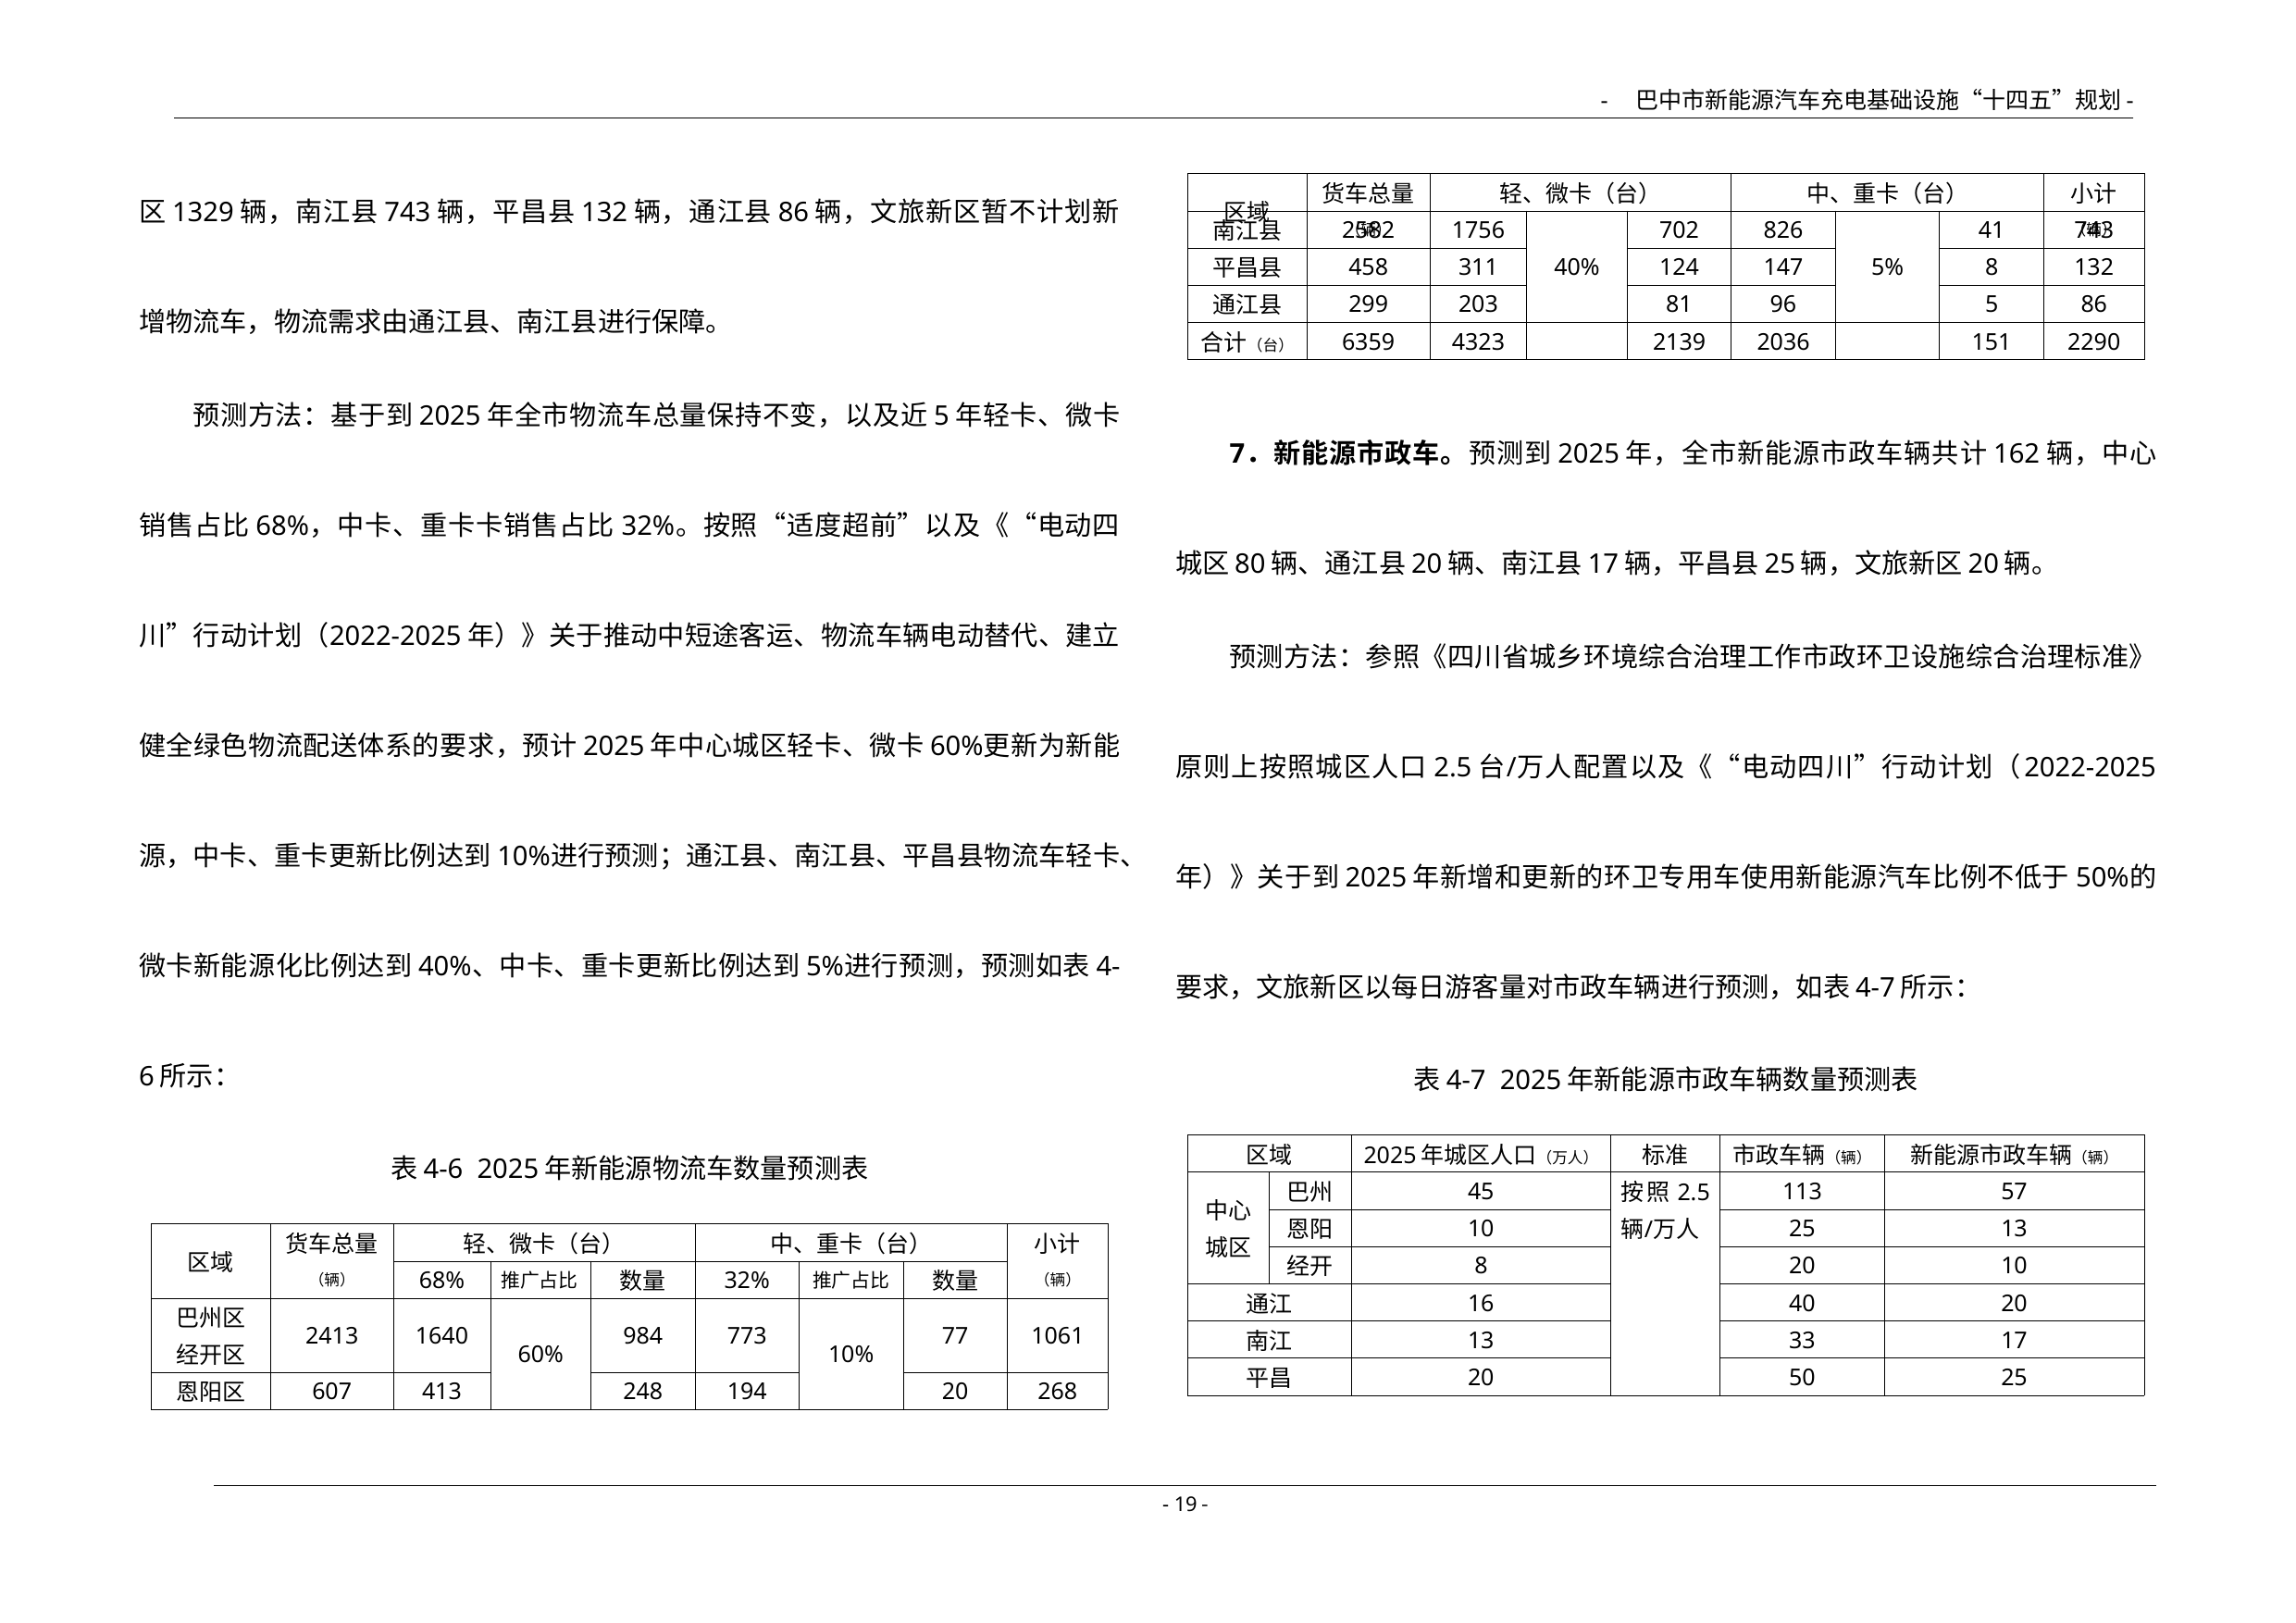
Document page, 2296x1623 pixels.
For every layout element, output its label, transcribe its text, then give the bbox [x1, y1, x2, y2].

table_cell 恩阳 [1270, 1210, 1351, 1246]
table_cell 25 [1720, 1210, 1884, 1246]
table_cell 推广占比 [491, 1262, 590, 1298]
table_cell [1527, 323, 1627, 359]
table_header 中、重卡（台） [696, 1224, 1007, 1260]
table_cell 2290 [2044, 323, 2144, 359]
table_cell 96 [1731, 286, 1835, 322]
table_cell 经开 [1270, 1247, 1351, 1283]
table_cell 2582 [1308, 212, 1430, 248]
text 预测方法：参照《四川省城乡环境综合治理工作市政环卫设施综合治理标准》，原则上按照城区人口2.5台/万人配置以及《“电动四川”行动计划（2022-2025年）》关于到2025年新增和更新的环卫专用车使用新能源汽车比例不低于50%的要求，文旅新区以每日游客量对市政车辆进行预测，如表4-7所示： [1175, 618, 2156, 1022]
table_cell 311 [1431, 249, 1526, 285]
table_cell 16 [1352, 1284, 1610, 1320]
table_header 市政车辆（辆） [1720, 1135, 1884, 1171]
table_cell 299 [1308, 286, 1430, 322]
text 预测方法：基于到2025年全市物流车总量保持不变，以及近5年轻卡、微卡销售占比68%，中卡、重卡卡销售占比32%。按照“适度超前”以及《“电动四川”行动计划（2022-2025年）》关于推动中短途客运、物流车辆电动替代、建立健全绿色物流配送体系的要求，预计2025年中心城区轻卡、微卡60%更新为新能源，中卡、重卡更新比例达到10%进行预测；通江县、南江县、平昌县物流车轻卡、微卡新能源化比例达到40%、中卡、重卡更新比例达到5%进行预测，预测如表4-6所示： [139, 377, 1120, 1111]
table_cell 57 [1885, 1172, 2144, 1208]
table_cell 1640 [394, 1299, 490, 1371]
table_cell 25 [1885, 1358, 2144, 1394]
table_cell 81 [1628, 286, 1731, 322]
table_cell 5 [1940, 286, 2043, 322]
table_header 中、重卡（台） [1731, 174, 2043, 210]
table_cell 248 [591, 1373, 695, 1409]
table_cell 2139 [1628, 323, 1731, 359]
table_cell 413 [394, 1373, 490, 1409]
table_cell 13 [1885, 1210, 2144, 1246]
table_cell 平昌县 [1188, 249, 1307, 285]
table_cell 8 [1352, 1247, 1610, 1283]
table_cell 数量 [904, 1262, 1007, 1298]
table_cell 203 [1431, 286, 1526, 322]
table_cell 86 [2044, 286, 2144, 322]
table_cell 推广占比 [800, 1262, 903, 1298]
table_cell 南江县 [1188, 212, 1307, 248]
table_cell 2413 [271, 1299, 393, 1371]
table_cell 194 [696, 1373, 799, 1409]
table_cell 124 [1628, 249, 1731, 285]
table_cell 458 [1308, 249, 1430, 285]
table_cell 数量 [591, 1262, 695, 1298]
table_cell 按照2.5辆/万人 [1611, 1172, 1719, 1394]
table_cell 20 [904, 1373, 1007, 1409]
table_cell 984 [591, 1299, 695, 1371]
table_cell 10 [1352, 1210, 1610, 1246]
table_cell 5% [1836, 212, 1939, 322]
table_header 2025年城区人口（万人） [1352, 1135, 1610, 1171]
table_cell 1061 [1008, 1299, 1108, 1371]
table_cell 77 [904, 1299, 1007, 1371]
table_header 货车总量（辆） [271, 1224, 393, 1298]
table_header 轻、微卡（台） [394, 1224, 695, 1260]
table_header 小计（辆） [2044, 174, 2144, 211]
table_cell 4323 [1431, 323, 1526, 359]
table_cell 32% [696, 1262, 799, 1298]
table_cell 40 [1720, 1284, 1884, 1320]
table_cell 合计（台） [1188, 323, 1307, 359]
table_header 轻、微卡（台） [1431, 174, 1731, 210]
table_cell 巴州区 经开区 [152, 1299, 270, 1371]
table_cell 6359 [1308, 323, 1430, 359]
table_cell 通江 [1188, 1284, 1351, 1320]
table_cell 702 [1628, 212, 1731, 248]
table_cell 45 [1352, 1172, 1610, 1208]
table_header 区域 [152, 1224, 270, 1298]
table_cell 826 [1731, 212, 1835, 248]
table_cell 10% [800, 1299, 903, 1409]
table_cell 南江 [1188, 1321, 1351, 1357]
table_header 小计（辆） [1008, 1224, 1108, 1298]
table_cell 743 [2044, 212, 2144, 248]
table_header 新能源市政车辆（辆） [1885, 1135, 2144, 1171]
table_cell 巴州 [1270, 1172, 1351, 1208]
table_cell 151 [1940, 323, 2043, 359]
text 表4-7 2025年新能源市政车辆数量预测表 [1175, 1042, 2156, 1115]
table_cell 20 [1352, 1358, 1610, 1394]
table_cell 60% [491, 1299, 590, 1409]
table_header 区域 [1188, 174, 1307, 211]
table_cell 147 [1731, 249, 1835, 285]
table_cell 607 [271, 1373, 393, 1409]
table_cell 41 [1940, 212, 2043, 248]
table_cell 中心城区 [1188, 1172, 1269, 1283]
text 表4-6 2025年新能源物流车数量预测表 [139, 1131, 1120, 1204]
table_cell 268 [1008, 1373, 1108, 1409]
table_header 标准 [1611, 1135, 1719, 1171]
table_cell [1836, 323, 1939, 359]
text 7．新能源市政车。预测到2025年，全市新能源市政车辆共计162辆，中心城区80辆、通江县20辆、南江县17辆，平昌县25辆，文旅新区20辆。 [1175, 415, 2156, 599]
table_cell 40% [1527, 212, 1627, 322]
table_cell 50 [1720, 1358, 1884, 1394]
table_cell 8 [1940, 249, 2043, 285]
text 6．新能源物流车。预测到2025年，全市新能源物流车2290辆，其中中心城区1329辆，南江县743辆，平昌县132辆，通江县86辆，文旅新区暂不计划新增物流车，物流需求由通江县、南江县进行保障。 [139, 173, 1120, 357]
table_cell 2036 [1731, 323, 1835, 359]
table_cell 10 [1885, 1247, 2144, 1283]
table_cell 恩阳区 [152, 1373, 270, 1409]
table_cell 20 [1720, 1247, 1884, 1283]
table_cell 33 [1720, 1321, 1884, 1357]
table_cell 773 [696, 1299, 799, 1371]
table_cell 13 [1352, 1321, 1610, 1357]
table_cell 113 [1720, 1172, 1884, 1208]
table_cell 17 [1885, 1321, 2144, 1357]
table_cell 通江县 [1188, 286, 1307, 322]
table_header 货车总量（辆） [1308, 174, 1430, 211]
table_cell 68% [394, 1262, 490, 1298]
table_header 区域 [1188, 1135, 1351, 1171]
table_cell 1756 [1431, 212, 1526, 248]
table_cell 132 [2044, 249, 2144, 285]
table_cell 20 [1885, 1284, 2144, 1320]
table_cell 平昌 [1188, 1358, 1351, 1394]
